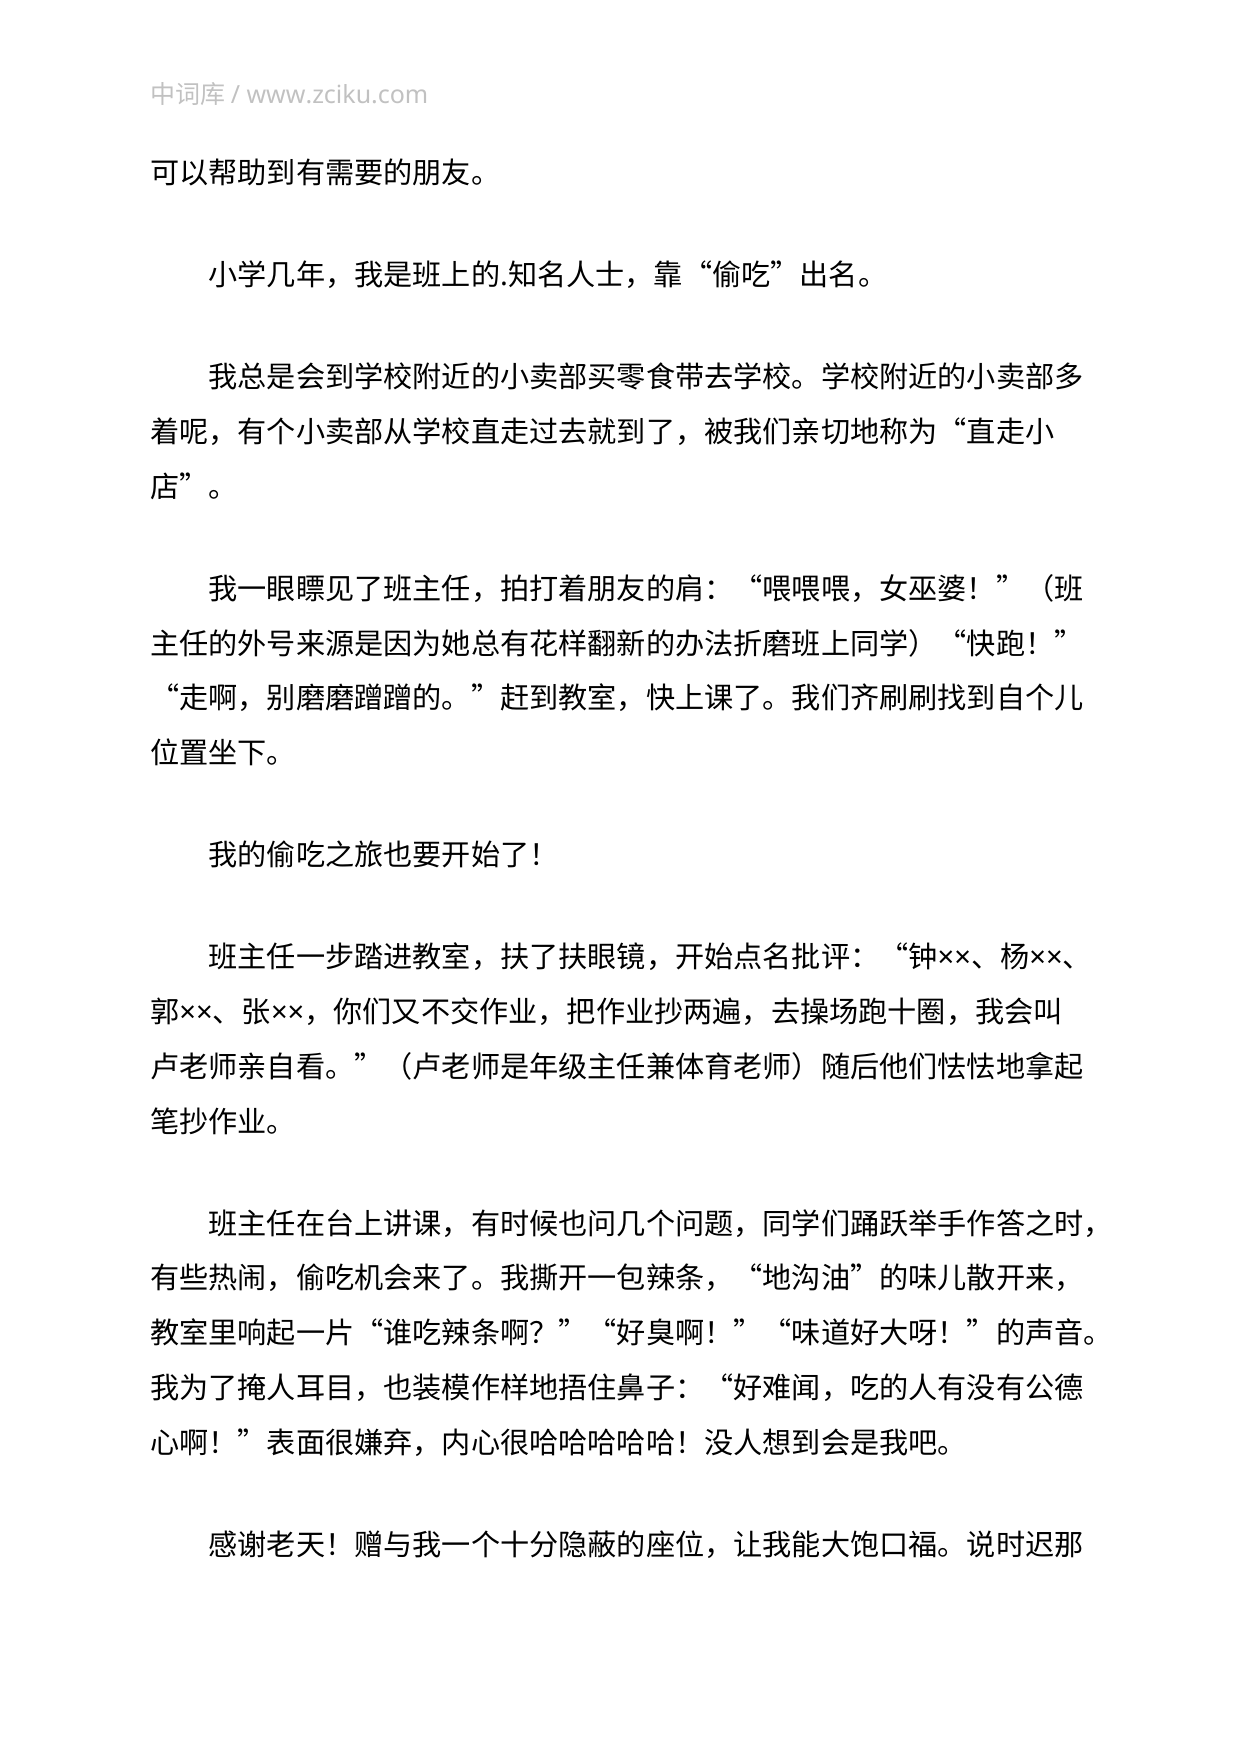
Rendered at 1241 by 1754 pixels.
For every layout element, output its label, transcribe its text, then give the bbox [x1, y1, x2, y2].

text 班主任一步踏进教室，扶了扶眼镜，开始点名批评：“钟××、杨××、郭××、张××，你们又不交作业，把作业抄两遍，去操场跑十圈，我会叫卢老师亲自看。”（卢老师是年级主任兼体育老师）随后他们怯怯地拿起笔抄作业。 [150, 933, 1090, 1141]
text 我总是会到学校附近的小卖部买零食带去学校。学校附近的小卖部多着呢，有个小卖部从学校直走过去就到了，被我们亲切地称为“直走小店”。 [150, 354, 1090, 506]
text 我的偷吃之旅也要开始了！ [150, 832, 1090, 874]
text 班主任在台上讲课，有时候也问几个问题，同学们踊跃举手作答之时，有些热闹，偷吃机会来了。我撕开一包辣条，“地沟油”的味儿散开来，教室里响起一片“谁吃辣条啊？”“好臭啊！”“味道好大呀！”的声音。我为了掩人耳目，也装模作样地捂住鼻子：“好难闻，吃的人有没有公德心啊！”表面很嫌弃，内心很哈哈哈哈哈！没人想到会是我吧。 [150, 1200, 1090, 1462]
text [150, 150, 1090, 192]
text 小学几年，我是班上的.知名人士，靠“偷吃”出名。 [150, 252, 1090, 294]
text 我一眼瞟见了班主任，拍打着朋友的肩：“喂喂喂，女巫婆！”（班主任的外号来源是因为她总有花样翻新的办法折磨班上同学）“快跑！”“走啊，别磨磨蹭蹭的。”赶到教室，快上课了。我们齐刷刷找到自个儿位置坐下。 [150, 565, 1090, 772]
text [150, 1522, 1090, 1564]
